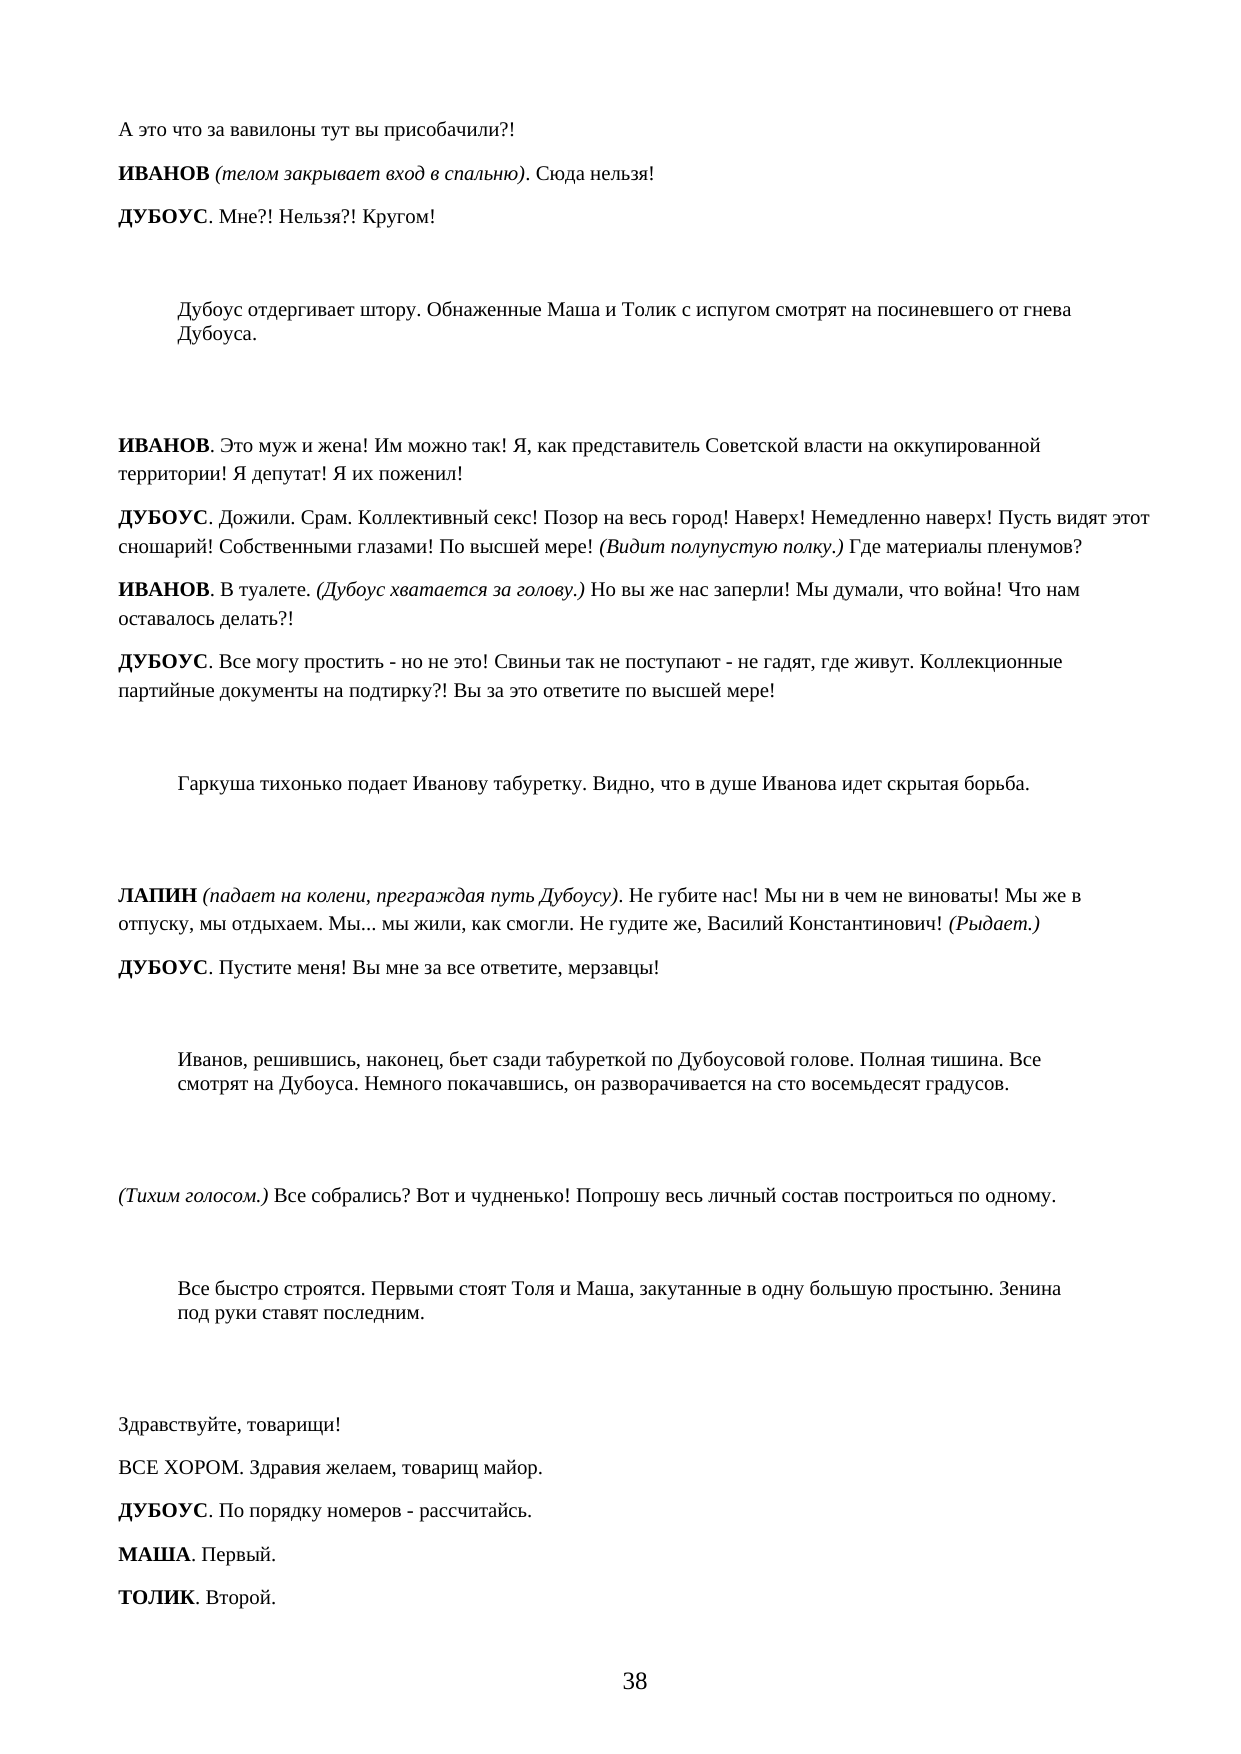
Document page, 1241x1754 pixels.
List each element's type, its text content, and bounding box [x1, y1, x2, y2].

text Гаркуша тихонько подает Иванову табуретку. Видно, что в душе Иванова идет скрытая борьба. [177, 771, 1093, 795]
text МАША. Первый. [118, 1542, 1152, 1566]
text А это что за вавилоны тут вы присобачили?! [118, 117, 1152, 141]
text ДУБОУС. Пустите меня! Вы мне за все ответите, мерзавцы! [118, 955, 1152, 979]
text Иванов, решившись, наконец, бьет сзади табуреткой по Дубоусовой голове. Полная тишина. Все смотрят на Дубоуса. Немного покачавшись, он разворачивается на сто восемьдесят градусов. [177, 1047, 1093, 1095]
text ДУБОУС. Дожили. Срам. Коллективный секс! Позор на весь город! Наверх! Немедленно наверх! Пусть видят этот сношарий! Собственными глазами! По высшей мере! (Видит полупустую полку.) Где материалы пленумов? [118, 505, 1152, 558]
text ИВАНОВ (телом закрывает вход в спальню). Сюда нельзя! [118, 161, 1152, 185]
text ТОЛИК. Второй. [118, 1585, 1152, 1609]
text ИВАНОВ. Это муж и жена! Им можно так! Я, как представитель Советской власти на оккупированной территории! Я депутат! Я их поженил! [118, 432, 1152, 485]
text ДУБОУС. По порядку номеров - рассчитайсь. [118, 1498, 1152, 1522]
text ИВАНОВ. В туалете. (Дубоус хватается за голову.) Но вы же нас заперли! Мы думали, что война! Что нам оставалось делать?! [118, 577, 1152, 630]
text Здравствуйте, товарищи! [118, 1411, 1152, 1436]
text ВСЕ ХОРОМ. Здравия желаем, товарищ майор. [118, 1455, 1152, 1479]
text ДУБОУС. Мне?! Нельзя?! Кругом! [118, 204, 1152, 228]
text (Тихим голосом.) Все собрались? Вот и чудненько! Попрошу весь личный состав построиться по одному. [118, 1183, 1152, 1207]
text Дубоус отдергивает штору. Обнаженные Маша и Толик с испугом смотрят на посиневшего от гнева Дубоуса. [177, 297, 1093, 345]
text ДУБОУС. Все могу простить - но не это! Свиньи так не поступают - не гадят, где живут. Коллекционные партийные документы на подтирку?! Вы за это ответите по высшей мере! [118, 649, 1152, 702]
text Все быстро строятся. Первыми стоят Толя и Маша, закутанные в одну большую простыню. Зенина под руки ставят последним. [177, 1276, 1093, 1324]
text ЛАПИН (падает на колени, преграждая путь Дубоусу). Не губите нас! Мы ни в чем не виноваты! Мы же в отпуску, мы отдыхаем. Мы... мы жили, как смогли. Не гудите же, Василий Константинович! (Рыдает.) [118, 882, 1152, 935]
